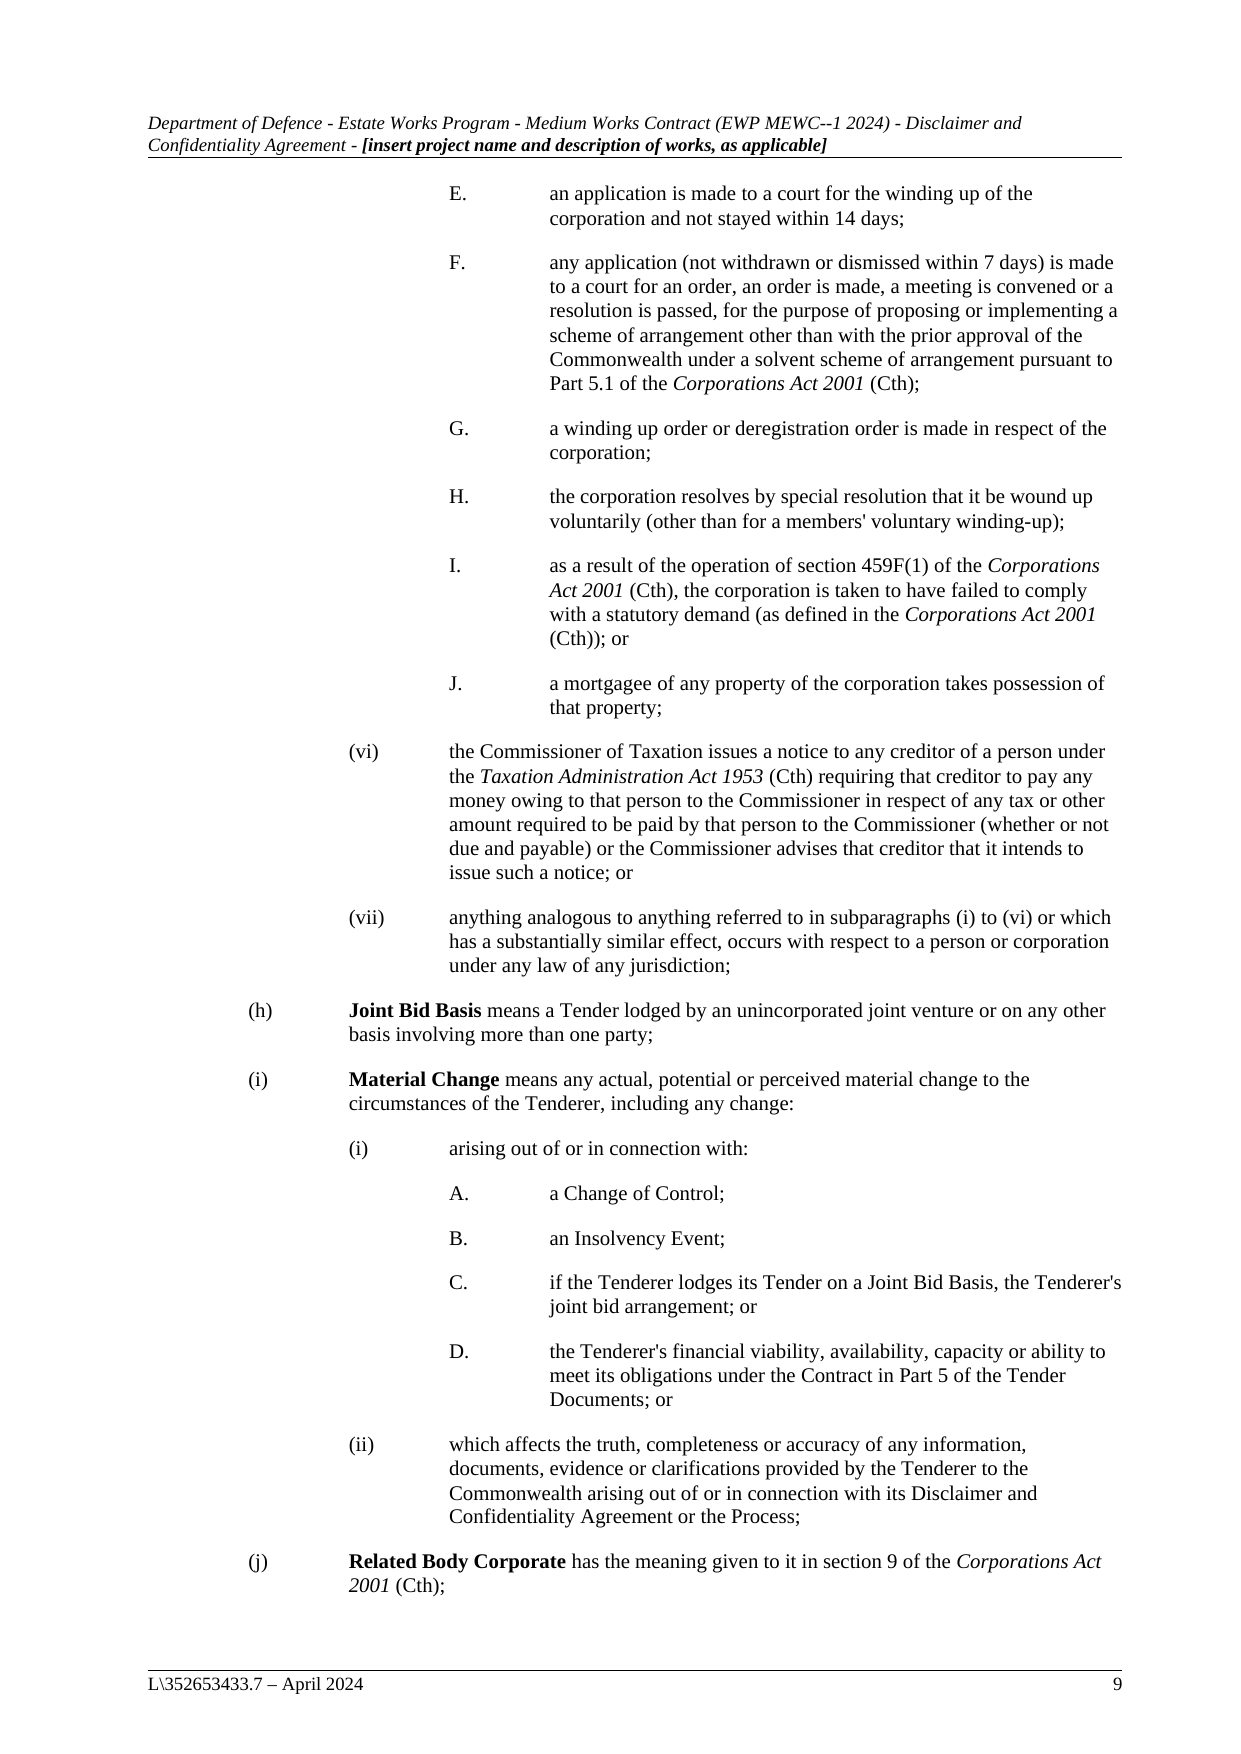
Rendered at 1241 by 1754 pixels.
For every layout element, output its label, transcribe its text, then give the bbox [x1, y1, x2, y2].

list if the Tenderer lodges its Tender on a Joint Bid Basis, the Tenderer's joint bid arrangement; or [449, 1270, 1122, 1318]
list anything analogous to anything referred to in subparagraphs (i) to (vi) or which has a substantially similar effect, occurs with respect to a person or corporation under any law of any jurisdiction; [348, 905, 1122, 977]
list the Commissioner of Taxation issues a notice to any creditor of a person under the Taxation Administration Act 1953 (Cth) requiring that creditor to pay any money owing to that person to the Commissioner in respect of any tax or other amount required to be paid by that person to the Commissioner (whether or not due and payable) or the Commissioner advises that creditor that it intends to issue such a notice; or [348, 739, 1122, 884]
list the Tenderer's financial viability, availability, capacity or ability to meet its obligations under the Contract in Part 5 of the Tender Documents; or [449, 1339, 1122, 1411]
list the corporation resolves by special resolution that it be wound up voluntarily (other than for a members' voluntary winding-up); [449, 484, 1122, 533]
list as a result of the operation of section 459F(1) of the Corporations Act 2001 (Cth), the corporation is taken to have failed to comply with a statutory demand (as defined in the Corporations Act 2001 (Cth)); or [449, 553, 1122, 650]
list a winding up order or deregistration order is made in respect of the corporation; [449, 416, 1122, 464]
list an Insolvency Event; [449, 1225, 1122, 1249]
list Related Body Corporate has the meaning given to it in section 9 of the Corporations Act 2001 (Cth); [248, 1549, 1122, 1597]
list any application (not withdrawn or dismissed within 7 days) is made to a court for an order, an order is made, a meeting is convened or a resolution is passed, for the purpose of proposing or implementing a scheme of arrangement other than with the prior approval of the Commonwealth under a solvent scheme of arrangement pursuant to Part 5.1 of the Corporations Act 2001 (Cth); [449, 250, 1122, 395]
list which affects the truth, completeness or accuracy of any information, documents, evidence or clarifications provided by the Tenderer to the Commonwealth arising out of or in connection with its Disclaimer and Confidentiality Agreement or the Process; [348, 1432, 1122, 1528]
list Material Change means any actual, potential or perceived material change to the circumstances of the Tenderer, including any change: [248, 1067, 1122, 1115]
list an application is made to a court for the winding up of the corporation and not stayed within 14 days; [449, 181, 1122, 229]
list a mortgagee of any property of the corporation takes possession of that property; [449, 671, 1122, 719]
list Joint Bid Basis means a Tender lodged by an unincorporated joint venture or on any other basis involving more than one party; [248, 998, 1122, 1046]
list arising out of or in connection with: [348, 1136, 1122, 1160]
list a Change of Control; [449, 1181, 1122, 1204]
